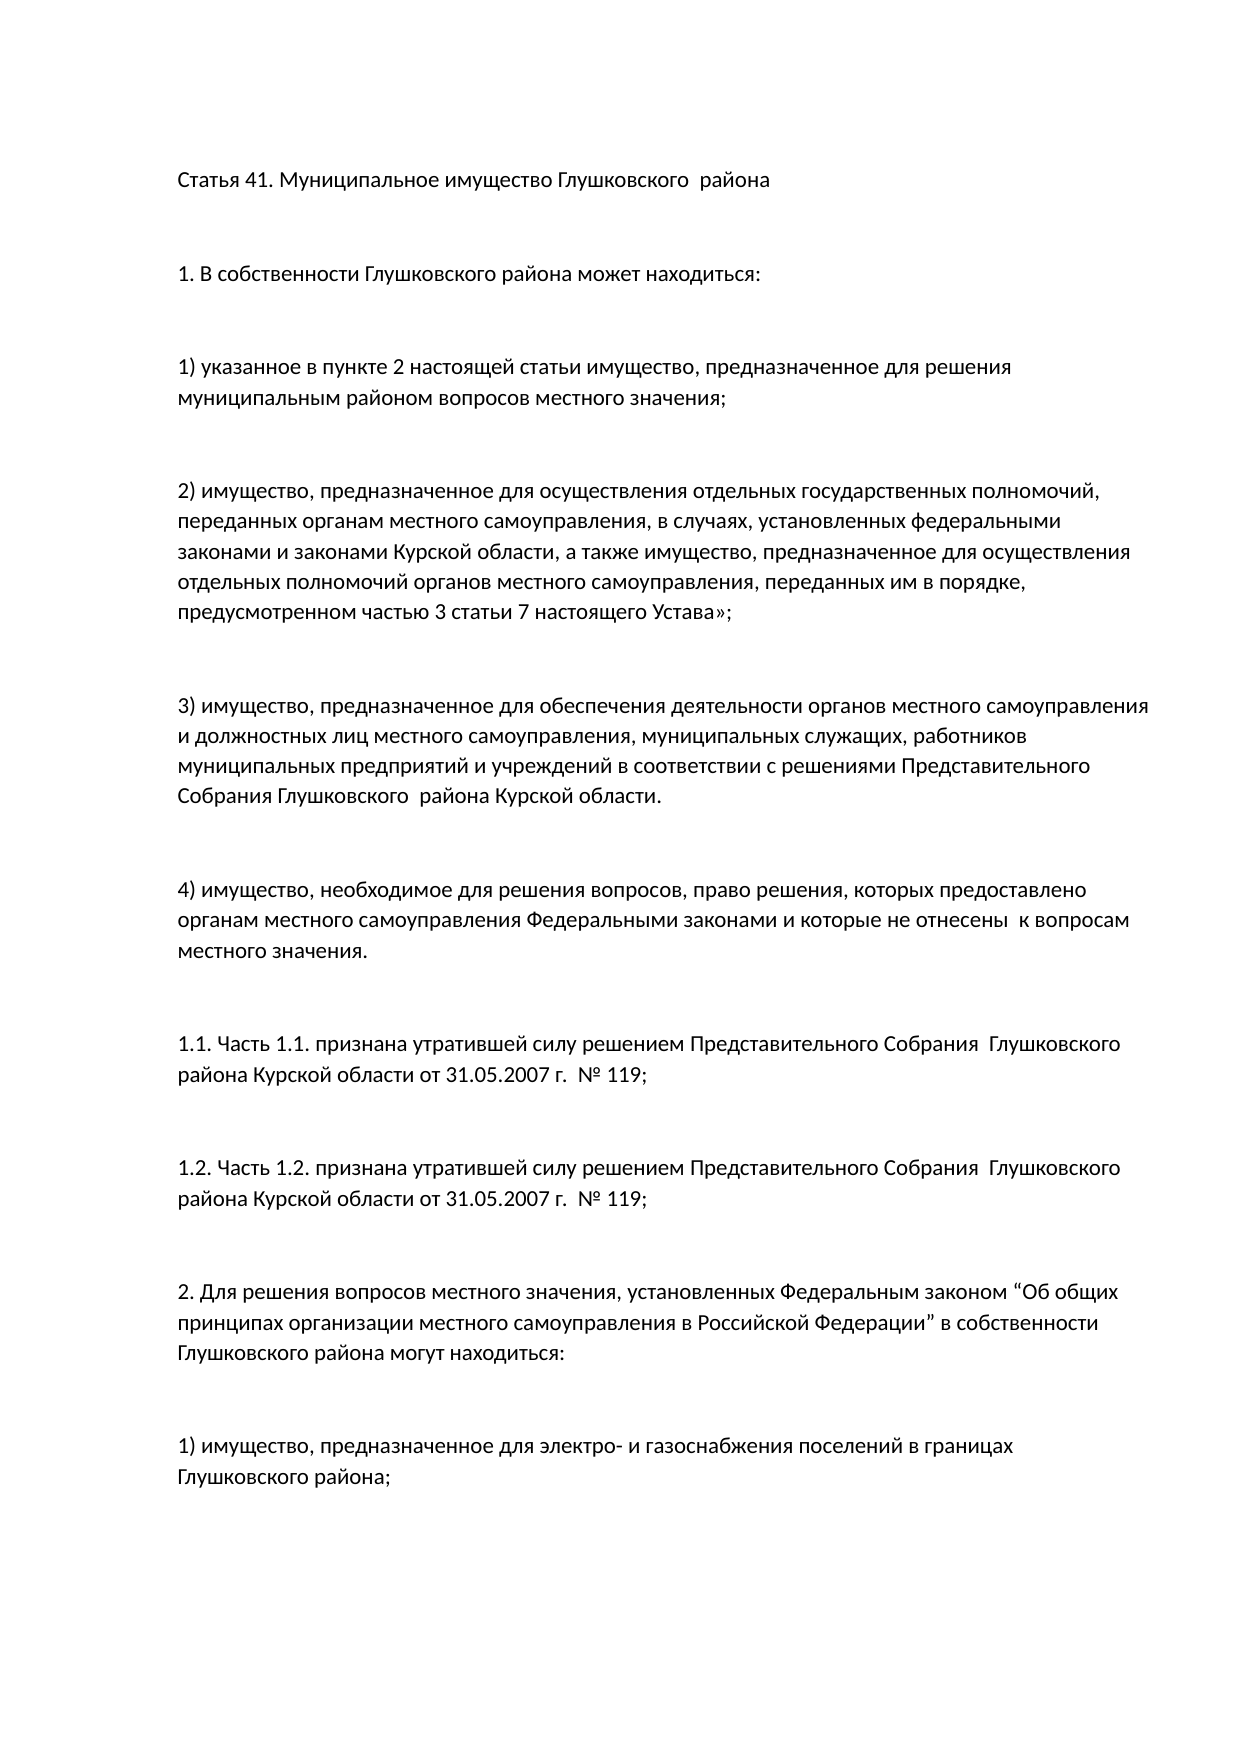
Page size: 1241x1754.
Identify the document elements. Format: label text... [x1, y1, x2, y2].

text 4) имущество, необходимое для решения вопросов, право решения, которых предоставлено органам местного самоуправления Федеральными законами и которые не отнесены к вопросам местного значения. [177, 875, 1152, 964]
text Статья 41. Муниципальное имущество Глушковского района [177, 165, 1152, 193]
text 1) имущество, предназначенное для электро- и газоснабжения поселений в границах Глушковского района; [177, 1432, 1152, 1490]
text 2) имущество, предназначенное для осуществления отдельных государственных полномочий, переданных органам местного самоуправления, в случаях, установленных федеральными законами и законами Курской области, а также имущество, предназначенное для осуществления отдельных полномочий органов местного самоуправления, переданных им в порядке, предусмотренном частью 3 статьи 7 настоящего Устава»; [177, 476, 1152, 625]
text 2. Для решения вопросов местного значения, установленных Федеральным законом “Об общих принципах организации местного самоуправления в Российской Федерации” в собственности Глушковского района могут находиться: [177, 1277, 1152, 1366]
text 3) имущество, предназначенное для обеспечения деятельности органов местного самоуправления и должностных лиц местного самоуправления, муниципальных служащих, работников муниципальных предприятий и учреждений в соответствии с решениями Представительного Собрания Глушковского района Курской области. [177, 691, 1152, 810]
text 1) указанное в пункте 2 настоящей статьи имущество, предназначенное для решения муниципальным районом вопросов местного значения; [177, 352, 1152, 411]
text 1.2. Часть 1.2. признана утратившей силу решением Представительного Собрания Глушковского района Курской области от 31.05.2007 г. № 119; [177, 1153, 1152, 1212]
text 1.1. Часть 1.1. признана утратившей силу решением Представительного Собрания Глушковского района Курской области от 31.05.2007 г. № 119; [177, 1029, 1152, 1088]
text 1. В собственности Глушковского района может находиться: [177, 259, 1152, 287]
